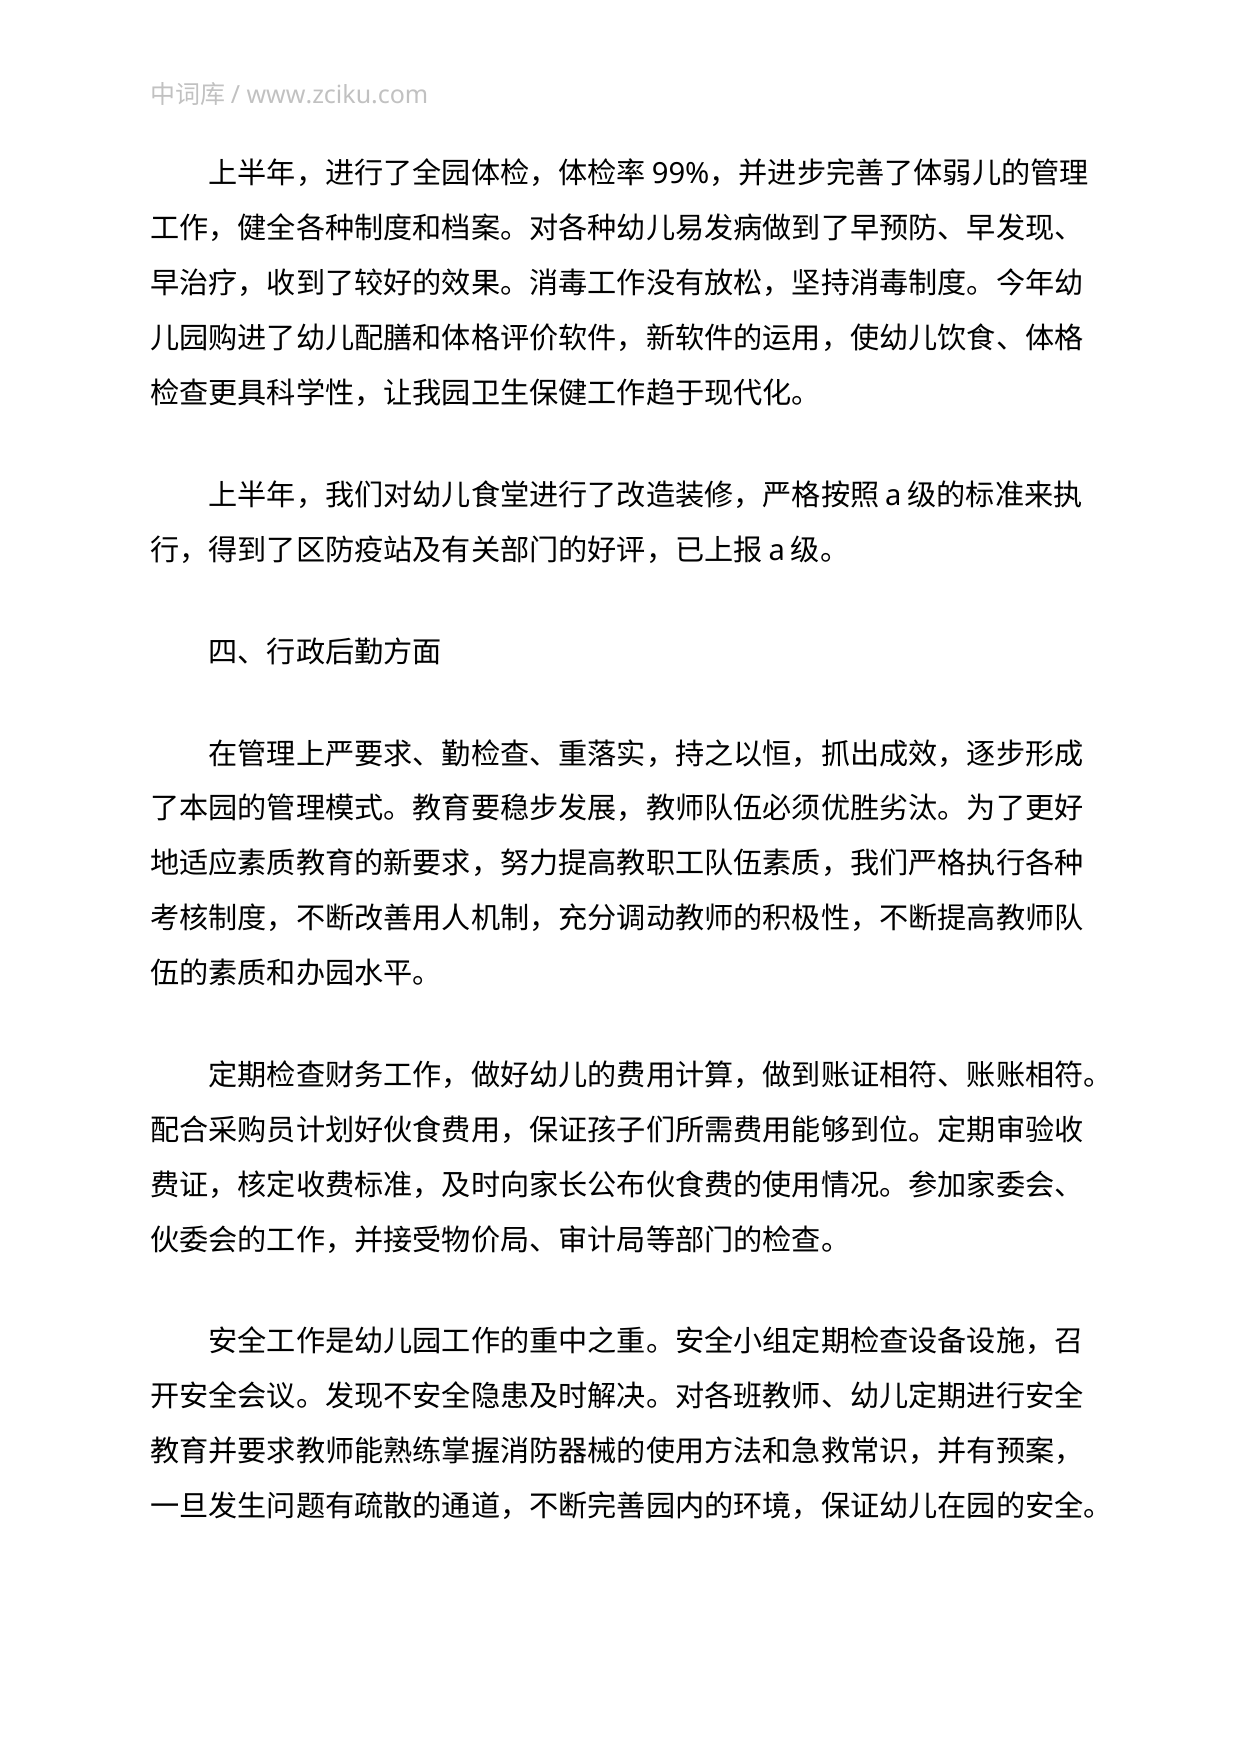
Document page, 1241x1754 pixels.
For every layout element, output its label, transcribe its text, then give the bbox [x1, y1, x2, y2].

text 在管理上严要求、勤检查、重落实，持之以恒，抓出成效，逐步形成了本园的管理模式。教育要稳步发展，教师队伍必须优胜劣汰。为了更好地适应素质教育的新要求，努力提高教职工队伍素质，我们严格执行各种考核制度，不断改善用人机制，充分调动教师的积极性，不断提高教师队伍的素质和办园水平。 [150, 730, 1090, 992]
text 上半年，我们对幼儿食堂进行了改造装修，严格按照a级的标准来执行，得到了区防疫站及有关部门的好评，已上报a级。 [150, 471, 1090, 569]
text 定期检查财务工作，做好幼儿的费用计算，做到账证相符、账账相符。配合采购员计划好伙食费用，保证孩子们所需费用能够到位。定期审验收费证，核定收费标准，及时向家长公布伙食费的使用情况。参加家委会、伙委会的工作，并接受物价局、审计局等部门的检查。 [150, 1052, 1090, 1258]
text 四、行政后勤方面 [150, 628, 1090, 671]
text 安全工作是幼儿园工作的重中之重。安全小组定期检查设备设施，召开安全会议。发现不安全隐患及时解决。对各班教师、幼儿定期进行安全教育并要求教师能熟练掌握消防器械的使用方法和急救常识，并有预案，一旦发生问题有疏散的通道，不断完善园内的环境，保证幼儿在园的安全。 [150, 1318, 1090, 1525]
text 上半年，进行了全园体检，体检率99%，并进步完善了体弱儿的管理工作，健全各种制度和档案。对各种幼儿易发病做到了早预防、早发现、早治疗，收到了较好的效果。消毒工作没有放松，坚持消毒制度。今年幼儿园购进了幼儿配膳和体格评价软件，新软件的运用，使幼儿饮食、体格检查更具科学性，让我园卫生保健工作趋于现代化。 [150, 150, 1090, 412]
